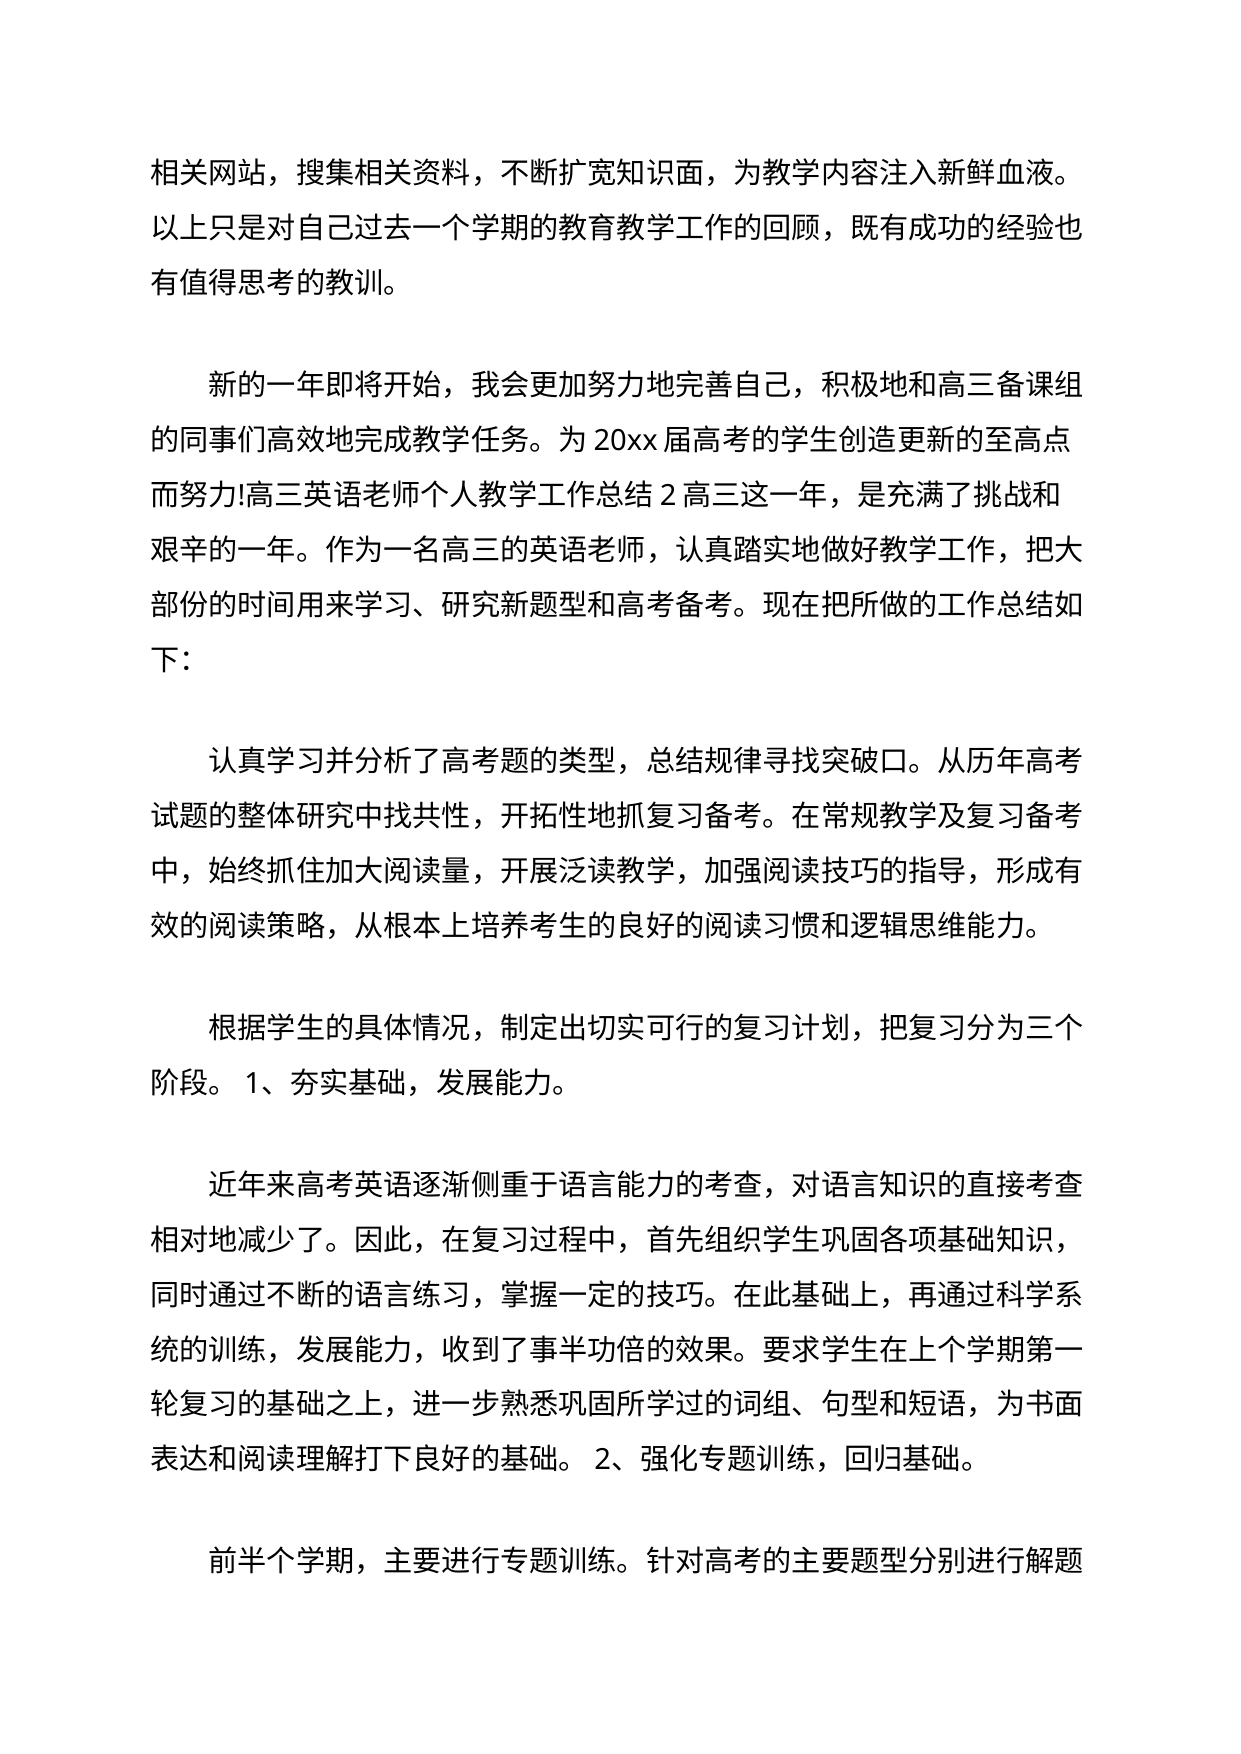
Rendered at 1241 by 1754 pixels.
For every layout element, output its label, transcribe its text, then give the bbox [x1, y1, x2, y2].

text 根据学生的具体情况，制定出切实可行的复习计划，把复习分为三个阶段。 1、夯实基础，发展能力。 [150, 1004, 1090, 1102]
text 近年来高考英语逐渐侧重于语言能力的考查，对语言知识的直接考查相对地减少了。因此，在复习过程中，首先组织学生巩固各项基础知识，同时通过不断的语言练习，掌握一定的技巧。在此基础上，再通过科学系统的训练，发展能力，收到了事半功倍的效果。要求学生在上个学期第一轮复习的基础之上，进一步熟悉巩固所学过的词组、句型和短语，为书面表达和阅读理解打下良好的基础。 2、强化专题训练，回归基础。 [150, 1161, 1090, 1478]
text 认真学习并分析了高考题的类型，总结规律寻找突破口。从历年高考试题的整体研究中找共性，开拓性地抓复习备考。在常规教学及复习备考中，始终抓住加大阅读量，开展泛读教学，加强阅读技巧的指导，形成有效的阅读策略，从根本上培养考生的良好的阅读习惯和逻辑思维能力。 [150, 738, 1090, 945]
text 新的一年即将开始，我会更加努力地完善自己，积极地和高三备课组的同事们高效地完成教学任务。为20xx届高考的学生创造更新的至高点而努力!高三英语老师个人教学工作总结2高三这一年，是充满了挑战和艰辛的一年。作为一名高三的英语老师，认真踏实地做好教学工作，把大部份的时间用来学习、研究新题型和高考备考。现在把所做的工作总结如下： [150, 362, 1090, 678]
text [150, 150, 1090, 302]
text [150, 1538, 1090, 1580]
